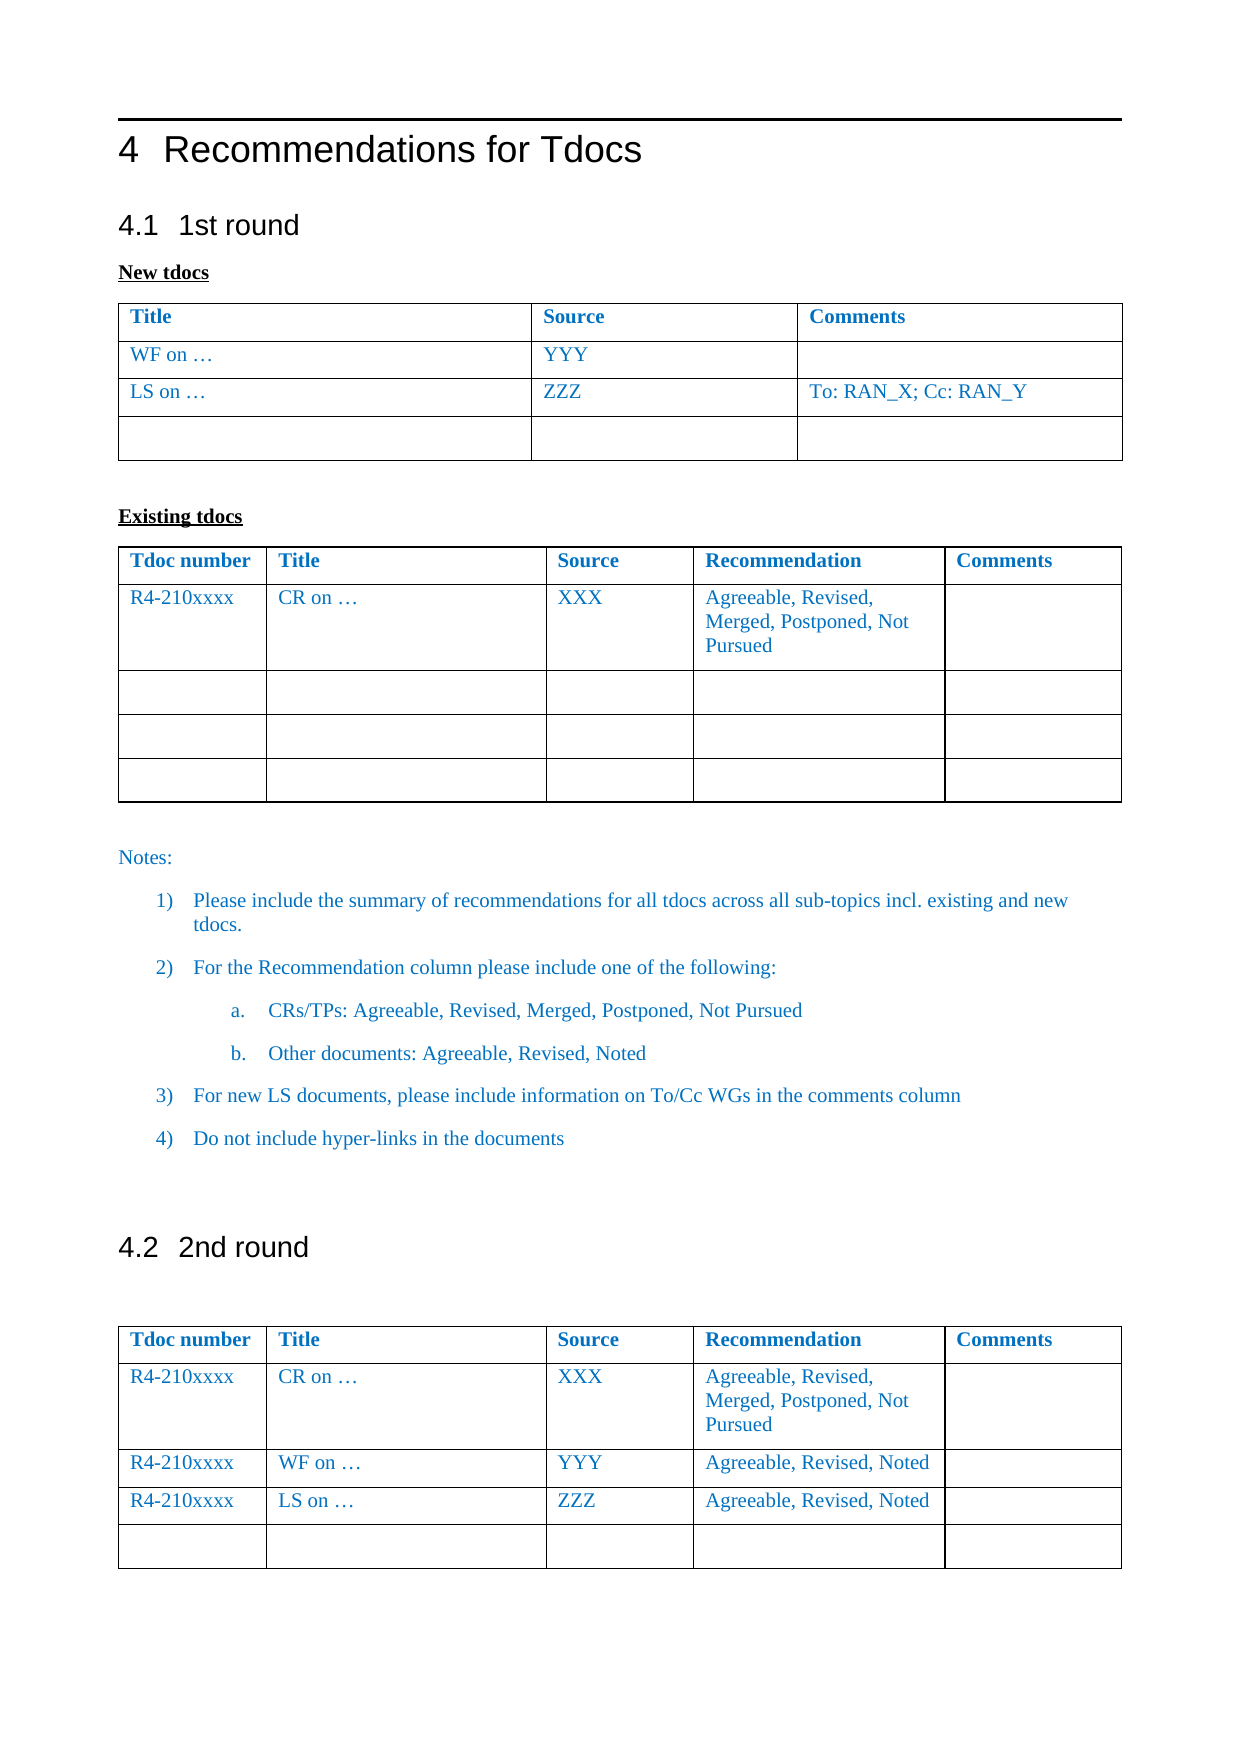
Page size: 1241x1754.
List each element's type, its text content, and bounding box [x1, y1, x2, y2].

table_cell [946, 1364, 1121, 1449]
table_cell XXX [547, 585, 693, 670]
table_header Tdoc number [119, 548, 266, 584]
table_cell [946, 715, 1121, 757]
table_cell CR on … [267, 1364, 546, 1449]
table_header Title [267, 1327, 546, 1363]
list Other documents: Agreeable, Revised, Noted [231, 1041, 1122, 1064]
list For new LS documents, please include information on To/Cc WGs in the comments column [156, 1083, 1122, 1107]
table_cell Agreeable, Revised, Noted [694, 1488, 944, 1524]
table_cell [798, 417, 1122, 460]
table_cell [547, 759, 693, 801]
table_header Title [267, 548, 546, 584]
table_cell CR on … [267, 585, 546, 670]
list Please include the summary of recommendations for all tdocs across all sub-topics incl. existing and new tdocs. [156, 888, 1122, 936]
table_cell XXX [547, 1364, 693, 1449]
table_cell ZZZ [547, 1488, 693, 1524]
table_cell [119, 715, 266, 757]
table_header Recommendation [694, 548, 944, 584]
list CRs/TPs: Agreeable, Revised, Merged, Postponed, Not Pursued [231, 998, 1122, 1022]
table_cell [532, 417, 797, 460]
table_header Tdoc number [119, 1327, 266, 1363]
table_header Comments [798, 304, 1122, 341]
table_cell [946, 759, 1121, 801]
text New tdocs [118, 260, 1122, 284]
table_cell Agreeable, Revised, Merged, Postponed, Not Pursued [694, 1364, 944, 1449]
subtitle Recommendations for Tdocs [118, 121, 1122, 171]
table_cell [946, 671, 1121, 714]
table_cell [694, 671, 944, 714]
table_cell Agreeable, Revised, Merged, Postponed, Not Pursued [694, 585, 944, 670]
table_header Recommendation [694, 1327, 944, 1363]
table_header Title [119, 304, 531, 341]
table_cell [119, 671, 266, 714]
table_cell [267, 1525, 546, 1568]
table_cell [798, 342, 1122, 378]
table_cell [946, 585, 1121, 670]
table_cell [946, 1488, 1121, 1524]
table_header Source [532, 304, 797, 341]
table_cell YYY [532, 342, 797, 378]
table_cell [547, 715, 693, 757]
table_cell YYY [547, 1450, 693, 1487]
list Do not include hyper-links in the documents [156, 1126, 1122, 1150]
table_cell [946, 1450, 1121, 1487]
table_cell WF on … [119, 342, 531, 378]
table_cell R4-210xxxx [119, 1488, 266, 1524]
table_cell R4-210xxxx [119, 1450, 266, 1487]
table_cell ZZZ [532, 379, 797, 416]
table_cell R4-210xxxx [119, 585, 266, 670]
table_header Source [547, 548, 693, 584]
table_cell [694, 759, 944, 801]
text Notes: [118, 845, 1122, 869]
table_cell [119, 417, 531, 460]
table_header Comments [946, 548, 1121, 584]
table_cell R4-210xxxx [119, 1364, 266, 1449]
table_cell Agreeable, Revised, Noted [694, 1450, 944, 1487]
table_cell [694, 1525, 944, 1568]
table_cell To: RAN_X; Cc: RAN_Y [798, 379, 1122, 416]
table_cell [694, 715, 944, 757]
table_cell [267, 759, 546, 801]
table_cell [946, 1525, 1121, 1568]
table_cell [267, 671, 546, 714]
table_cell WF on … [267, 1450, 546, 1487]
table_cell [119, 1525, 266, 1568]
table_cell [119, 759, 266, 801]
text Existing tdocs [118, 504, 1122, 528]
subtitle 2nd round [118, 1231, 1122, 1264]
table_cell [547, 1525, 693, 1568]
table_cell [267, 715, 546, 757]
table_header Comments [946, 1327, 1121, 1363]
table_header Source [547, 1327, 693, 1363]
table_cell LS on … [119, 379, 531, 416]
table_cell LS on … [267, 1488, 546, 1524]
subtitle 1st round [118, 208, 1122, 242]
list For the Recommendation column please include one of the following: [156, 955, 1122, 979]
table_cell [547, 671, 693, 714]
